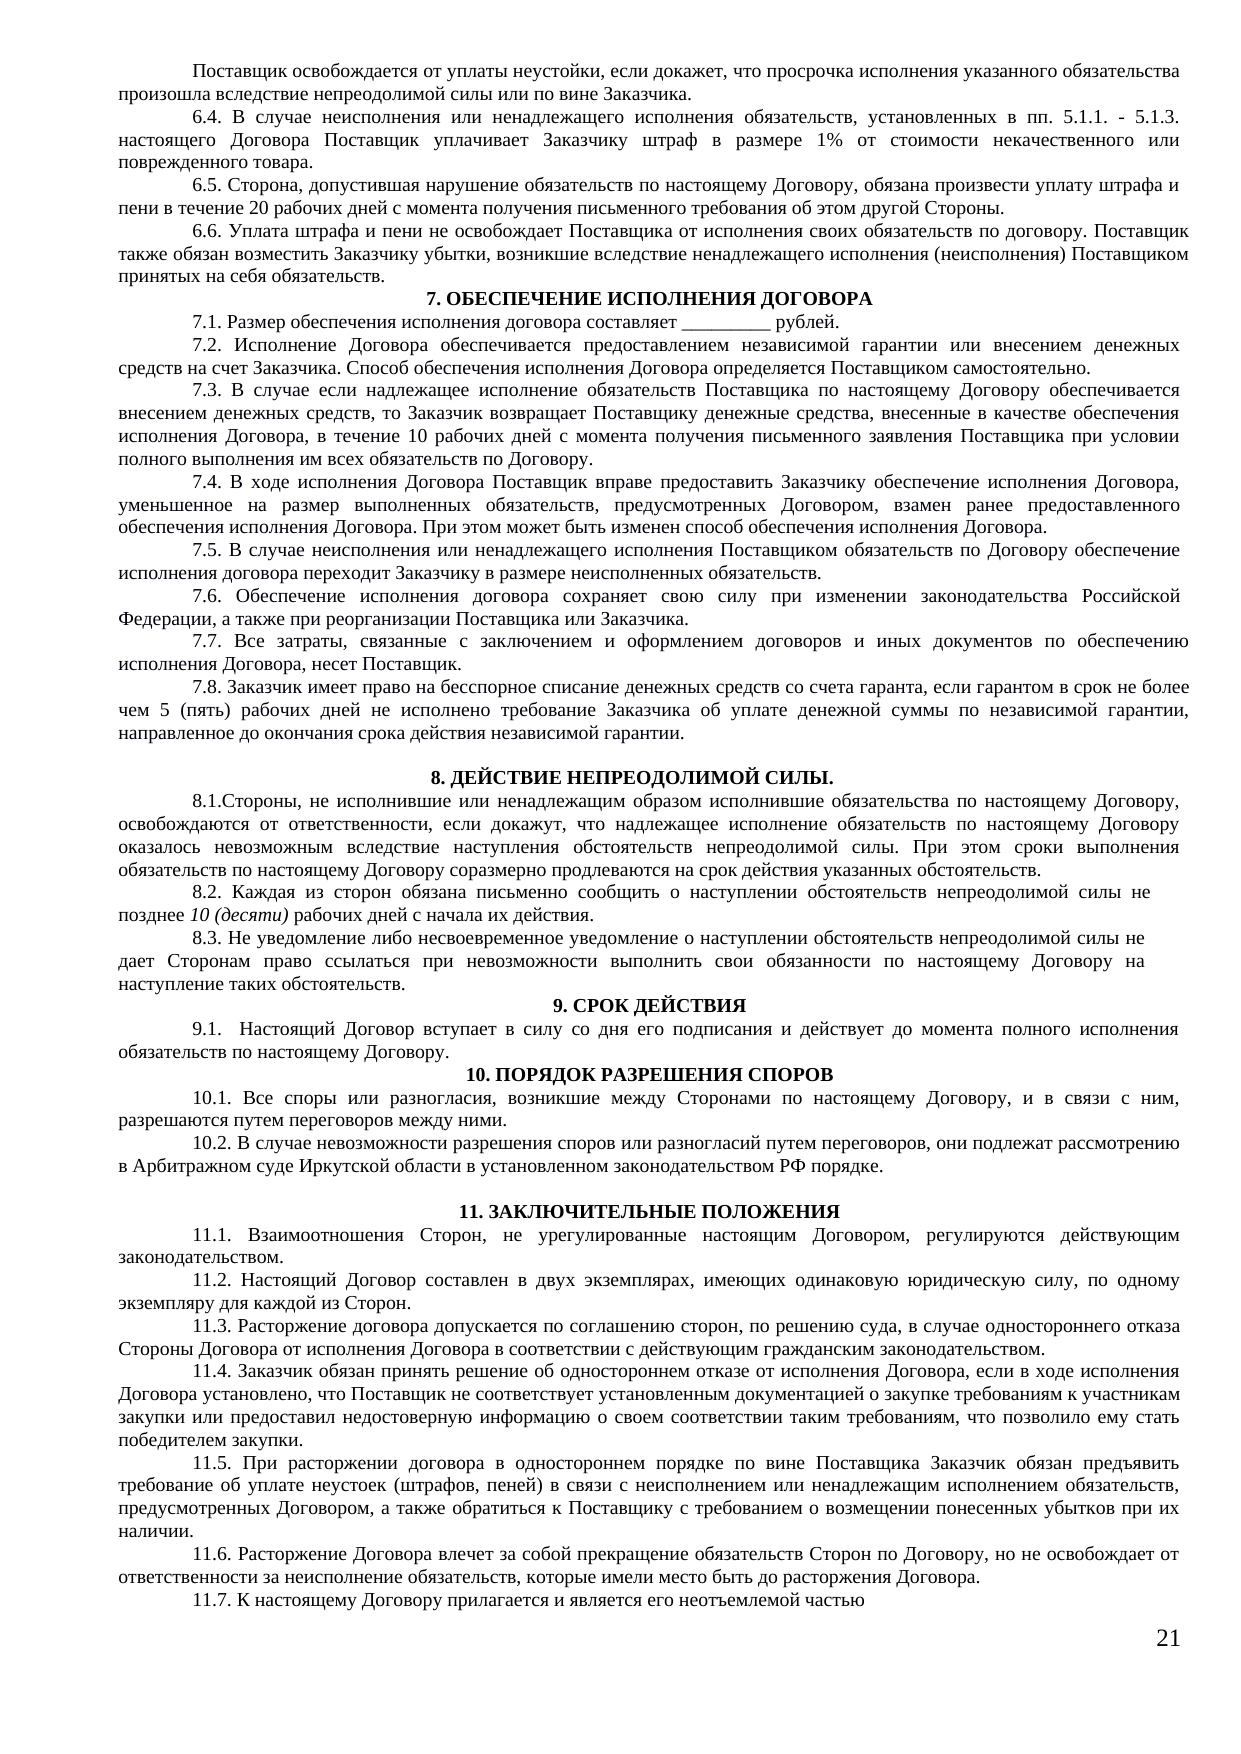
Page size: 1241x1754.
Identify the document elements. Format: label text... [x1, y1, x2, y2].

text 6.4. В случае неисполнения или ненадлежащего исполнения обязательств, установленных в пп. 5.1.1. - 5.1.3. настоящего Договора Поставщик уплачивает Заказчику штраф в размере 1% от стоимости некачественного или поврежденного товара. [118, 105, 1181, 173]
text 7.1. Размер обеспечения исполнения договора составляет _________ рублей. [118, 310, 1181, 333]
text 11.2. Настоящий Договор составлен в двух экземплярах, имеющих одинаковую юридическую силу, по одному экземпляру для каждой из Сторон. [118, 1268, 1181, 1314]
text 11. ЗАКЛЮЧИТЕЛЬНЫЕ ПОЛОЖЕНИЯ [118, 1200, 1181, 1222]
text 11.4. Заказчик обязан принять решение об одностороннем отказе от исполнения Договора, если в ходе исполнения Договора установлено, что Поставщик не соответствует установленным документацией о закупке требованиям к участникам закупки или предоставил недостоверную информацию о своем соответствии таким требованиям, что позволило ему стать победителем закупки. [118, 1359, 1181, 1451]
text Поставщик освобождается от уплаты неустойки, если докажет, что просрочка исполнения указанного обязательства произошла вследствие непреодолимой силы или по вине Заказчика. [118, 59, 1181, 105]
text 11.1. Взаимоотношения Сторон, не урегулированные настоящим Договором, регулируются действующим законодательством. [118, 1222, 1181, 1268]
text 8.1.Стороны, не исполнившие или ненадлежащим образом исполнившие обязательства по настоящему Договору, освобождаются от ответственности, если докажут, что надлежащее исполнение обязательств по настоящему Договору оказалось невозможным вследствие наступления обстоятельств непреодолимой силы. При этом сроки выполнения обязательств по настоящему Договору соразмерно продлеваются на срок действия указанных обстоятельств. [118, 789, 1181, 880]
text 7.6. Обеспечение исполнения договора сохраняет свою силу при изменении законодательства Российской Федерации, а также при реорганизации Поставщика или Заказчика. [118, 584, 1181, 629]
text 8.3. Не уведомление либо несвоевременное уведомление о наступлении обстоятельств непреодолимой силы не дает Сторонам право ссылаться при невозможности выполнить свои обязанности по настоящему Договору на наступление таких обстоятельств. [118, 926, 1146, 994]
text 9. СРОК ДЕЙСТВИЯ [118, 994, 1181, 1017]
text 11.7. К настоящему Договору прилагается и является его неотъемлемой частью [118, 1587, 1181, 1610]
text 10.2. В случае невозможности разрешения споров или разногласий путем переговоров, они подлежат рассмотрению в Арбитражном суде Иркутской области в установленном законодательством РФ порядке. [118, 1131, 1181, 1177]
text 11.3. Расторжение договора допускается по соглашению сторон, по решению суда, в случае одностороннего отказа Стороны Договора от исполнения Договора в соответствии с действующим гражданским законодательством. [118, 1314, 1181, 1359]
text 9.1. Настоящий Договор вступает в силу со дня его подписания и действует до момента полного исполнения обязательств по настоящему Договору. [118, 1017, 1181, 1063]
text 6.5. Сторона, допустившая нарушение обязательств по настоящему Договору, обязана произвести уплату штрафа и пени в течение 20 рабочих дней с момента получения письменного требования об этом другой Стороны. [118, 173, 1181, 219]
text 7.5. В случае неисполнения или ненадлежащего исполнения Поставщиком обязательств по Договору обеспечение исполнения договора переходит Заказчику в размере неисполненных обязательств. [118, 538, 1181, 584]
text 7.3. В случае если надлежащее исполнение обязательств Поставщика по настоящему Договору обеспечивается внесением денежных средств, то Заказчик возвращает Поставщику денежные средства, внесенные в качестве обеспечения исполнения Договора, в течение 10 рабочих дней с момента получения письменного заявления Поставщика при условии полного выполнения им всех обязательств по Договору. [118, 378, 1181, 470]
text 7.4. В ходе исполнения Договора Поставщик вправе предоставить Заказчику обеспечение исполнения Договора, уменьшенное на размер выполненных обязательств, предусмотренных Договором, взамен ранее предоставленного обеспечения исполнения Договора. При этом может быть изменен способ обеспечения исполнения Договора. [118, 470, 1181, 538]
text 8.2. Каждая из сторон обязана письменно сообщить о наступлении обстоятельств непреодолимой силы не позднее 10 (десяти) рабочих дней с начала их действия. [118, 880, 1152, 926]
text 11.6. Расторжение Договора влечет за собой прекращение обязательств Сторон по Договору, но не освобождает от ответственности за неисполнение обязательств, которые имели место быть до расторжения Договора. [118, 1542, 1181, 1587]
text 8. ДЕЙСТВИЕ НЕПРЕОДОЛИМОЙ СИЛЫ. [118, 766, 1146, 789]
text 7. ОБЕСПЕЧЕНИЕ ИСПОЛНЕНИЯ ДОГОВОРА [118, 287, 1181, 310]
text 7.7. Все затраты, связанные с заключением и оформлением договоров и иных документов по обеспечению исполнения Договора, несет Поставщик. [118, 629, 1191, 675]
text 6.6. Уплата штрафа и пени не освобождает Поставщика от исполнения своих обязательств по договору. Поставщик также обязан возместить Заказчику убытки, возникшие вследствие ненадлежащего исполнения (неисполнения) Поставщиком принятых на себя обязательств. [118, 219, 1191, 287]
text 10.1. Все споры или разногласия, возникшие между Сторонами по настоящему Договору, и в связи с ним, разрешаются путем переговоров между ними. [118, 1086, 1181, 1131]
text 7.2. Исполнение Договора обеспечивается предоставлением независимой гарантии или внесением денежных средств на счет Заказчика. Способ обеспечения исполнения Договора определяется Поставщиком самостоятельно. [118, 333, 1181, 378]
text 7.8. Заказчик имеет право на бесспорное списание денежных средств со счета гаранта, если гарантом в срок не более чем 5 (пять) рабочих дней не исполнено требование Заказчика об уплате денежной суммы по независимой гарантии, направленное до окончания срока действия независимой гарантии. [118, 675, 1191, 743]
text 11.5. При расторжении договора в одностороннем порядке по вине Поставщика Заказчик обязан предъявить требование об уплате неустоек (штрафов, пеней) в связи с неисполнением или ненадлежащим исполнением обязательств, предусмотренных Договором, а также обратиться к Поставщику с требованием о возмещении понесенных убытков при их наличии. [118, 1451, 1181, 1542]
text 10. ПОРЯДОК РАЗРЕШЕНИЯ СПОРОВ [118, 1063, 1181, 1086]
